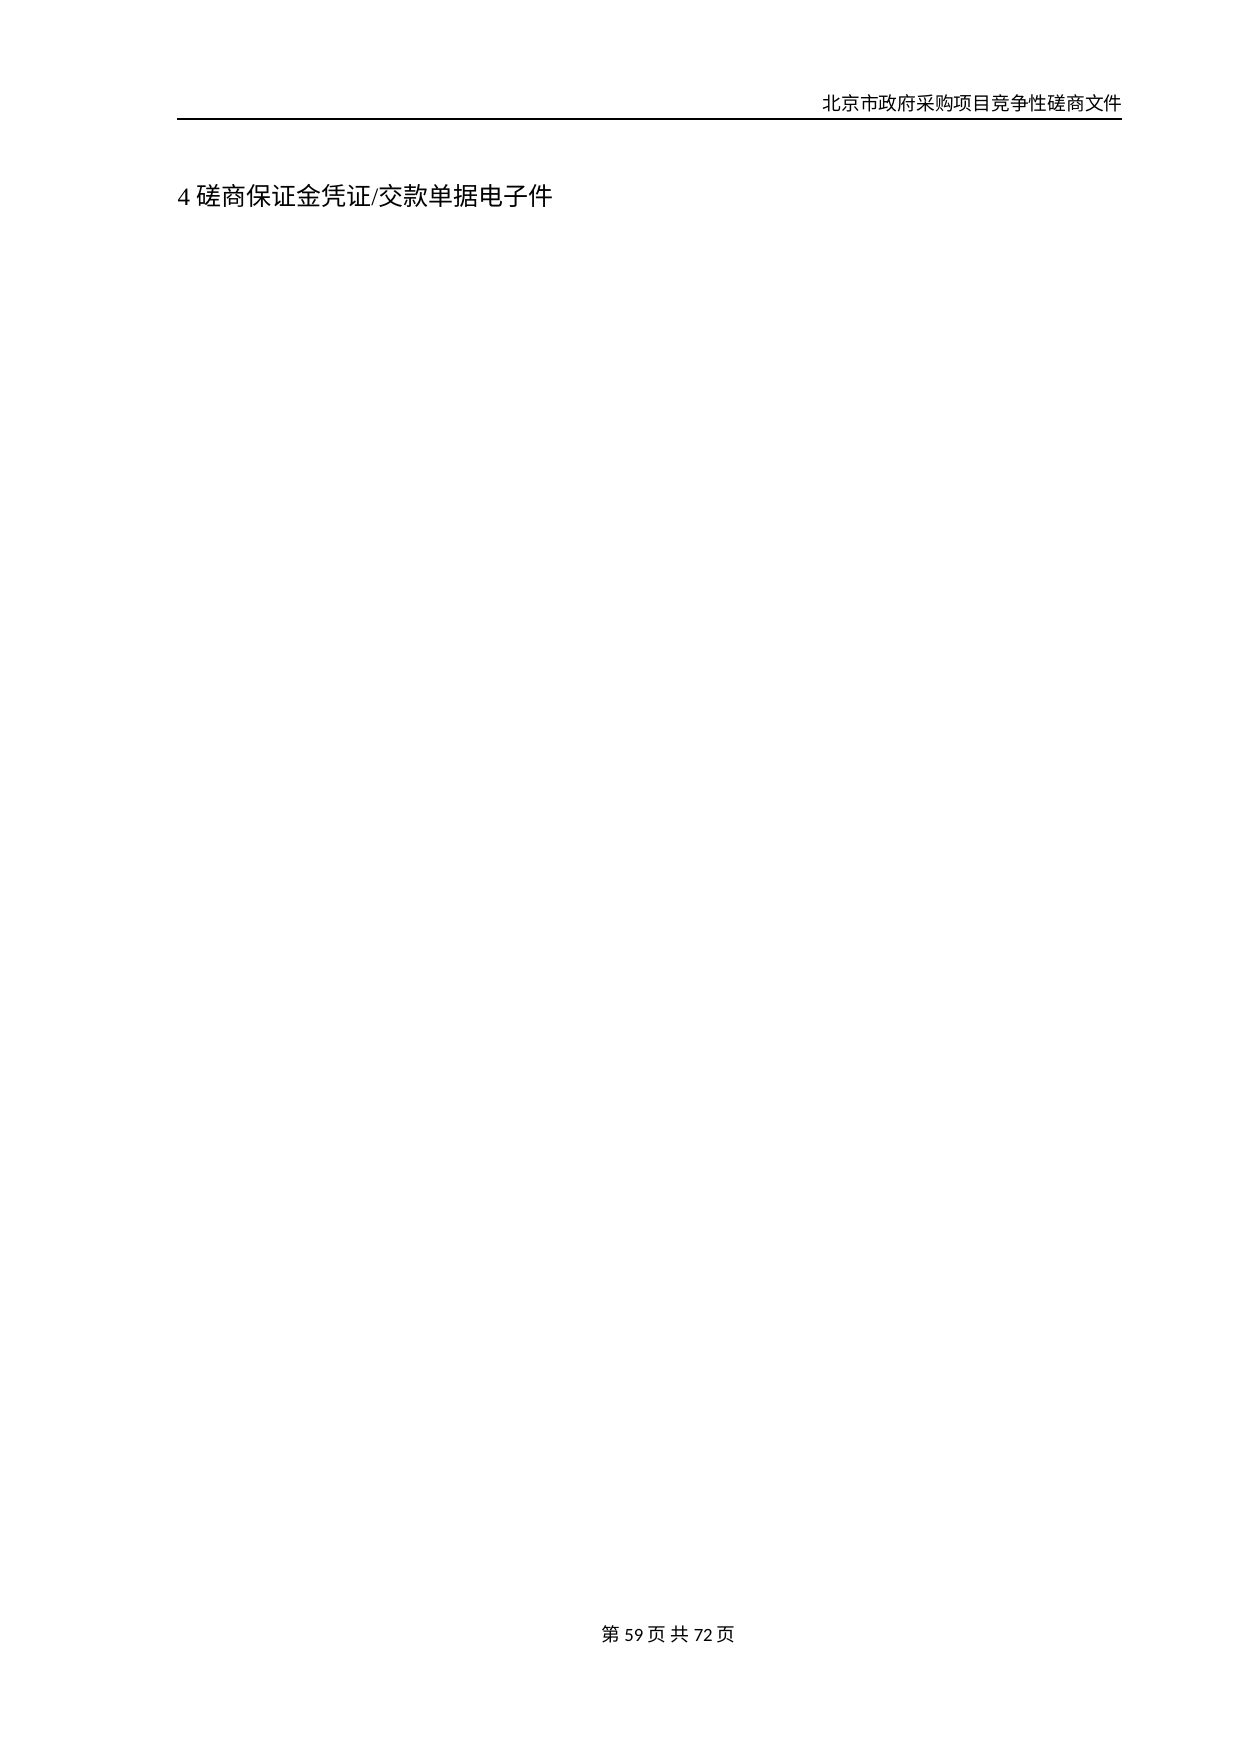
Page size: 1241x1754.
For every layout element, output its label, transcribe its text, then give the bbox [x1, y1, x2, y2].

list 4 磋商保证金凭证/交款单据电子件 [177, 176, 1122, 213]
